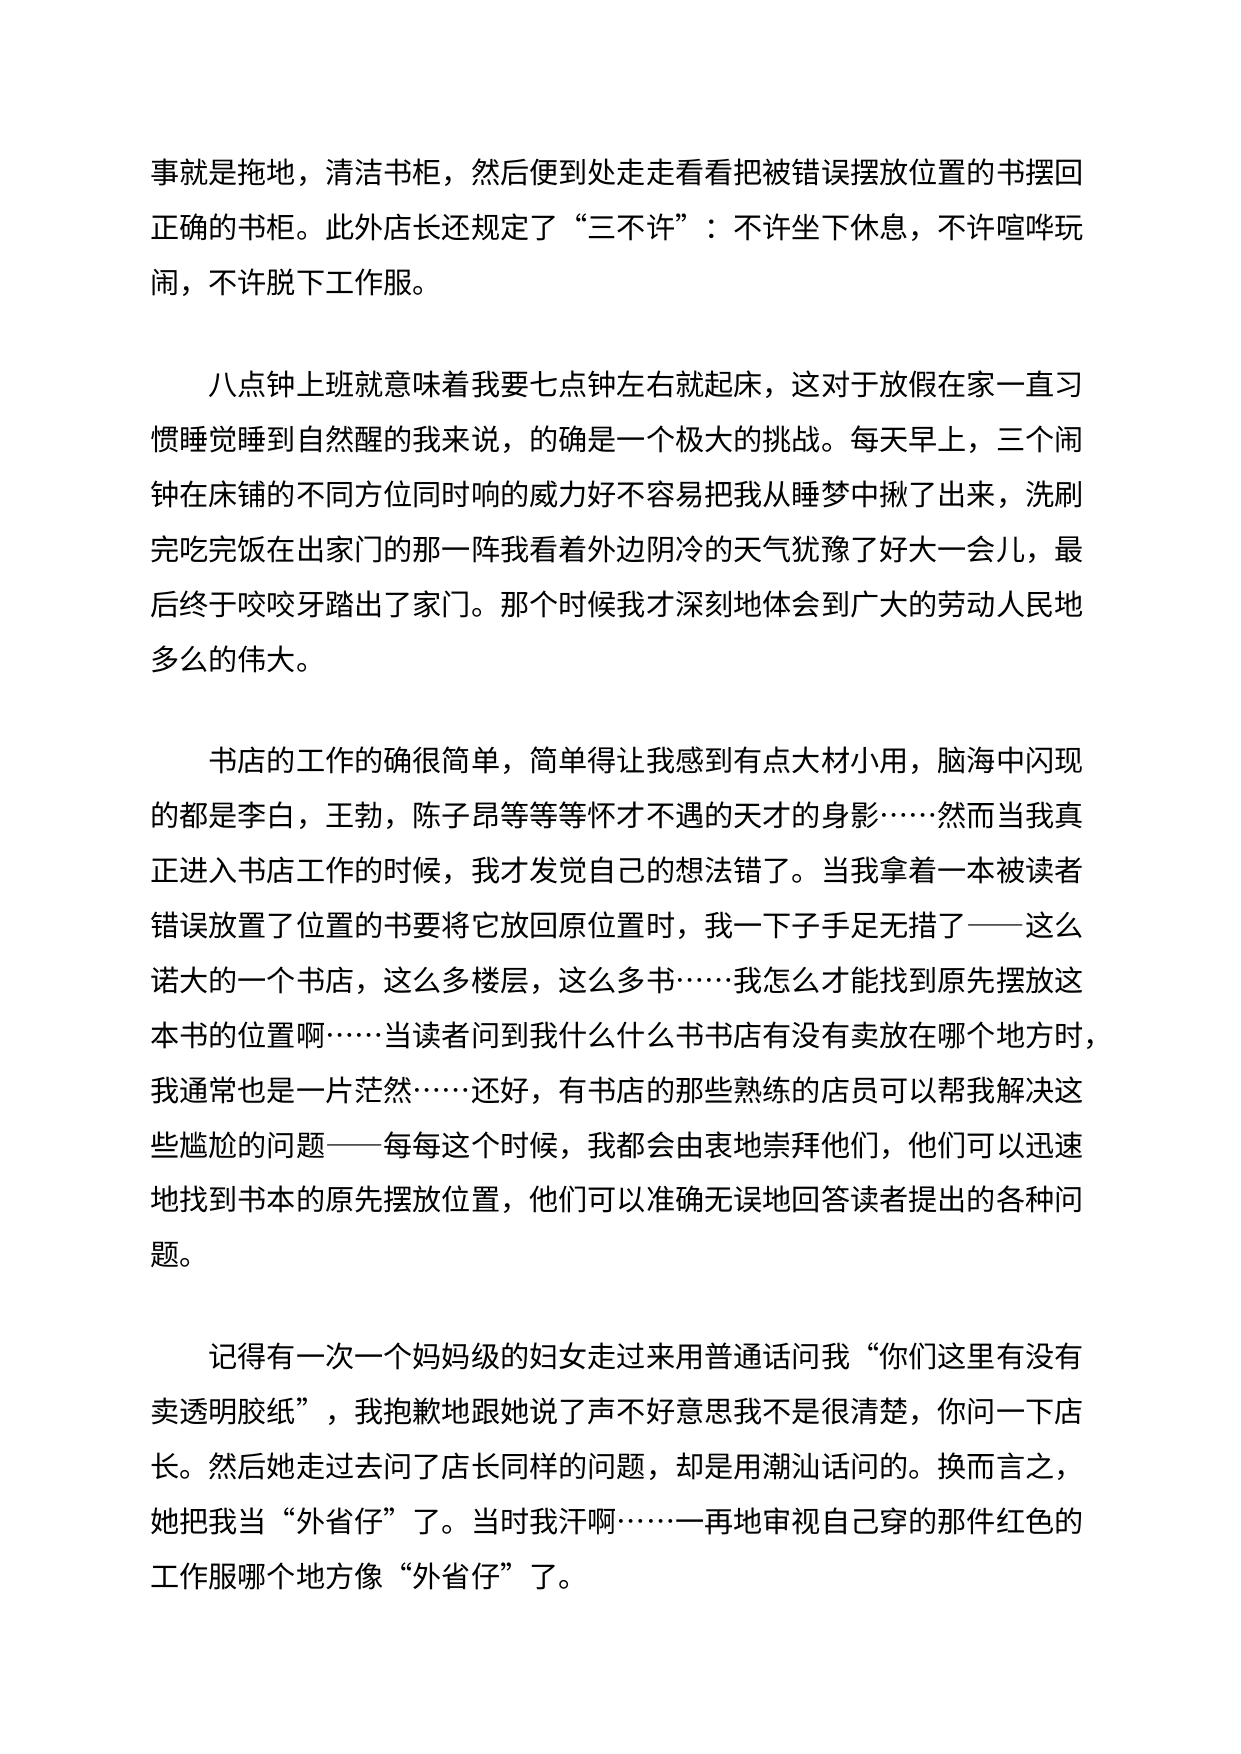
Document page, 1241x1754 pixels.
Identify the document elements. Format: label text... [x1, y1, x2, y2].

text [150, 150, 1090, 302]
text 书店的工作的确很简单，简单得让我感到有点大材小用，脑海中闪现的都是李白，王勃，陈子昂等等等怀才不遇的天才的身影……然而当我真正进入书店工作的时候，我才发觉自己的想法错了。当我拿着一本被读者错误放置了位置的书要将它放回原位置时，我一下子手足无措了——这么诺大的一个书店，这么多楼层，这么多书……我怎么才能找到原先摆放这本书的位置啊……当读者问到我什么什么书书店有没有卖放在哪个地方时，我通常也是一片茫然……还好，有书店的那些熟练的店员可以帮我解决这些尴尬的问题——每每这个时候，我都会由衷地崇拜他们，他们可以迅速地找到书本的原先摆放位置，他们可以准确无误地回答读者提出的各种问题。 [150, 738, 1090, 1274]
text 八点钟上班就意味着我要七点钟左右就起床，这对于放假在家一直习惯睡觉睡到自然醒的我来说，的确是一个极大的挑战。每天早上，三个闹钟在床铺的不同方位同时响的威力好不容易把我从睡梦中揪了出来，洗刷完吃完饭在出家门的那一阵我看着外边阴冷的天气犹豫了好大一会儿，最后终于咬咬牙踏出了家门。那个时候我才深刻地体会到广大的劳动人民地多么的伟大。 [150, 362, 1090, 678]
text 记得有一次一个妈妈级的妇女走过来用普通话问我“你们这里有没有卖透明胶纸”，我抱歉地跟她说了声不好意思我不是很清楚，你问一下店长。然后她走过去问了店长同样的问题，却是用潮汕话问的。换而言之，她把我当“外省仔”了。当时我汗啊……一再地审视自己穿的那件红色的工作服哪个地方像“外省仔”了。 [150, 1334, 1090, 1596]
